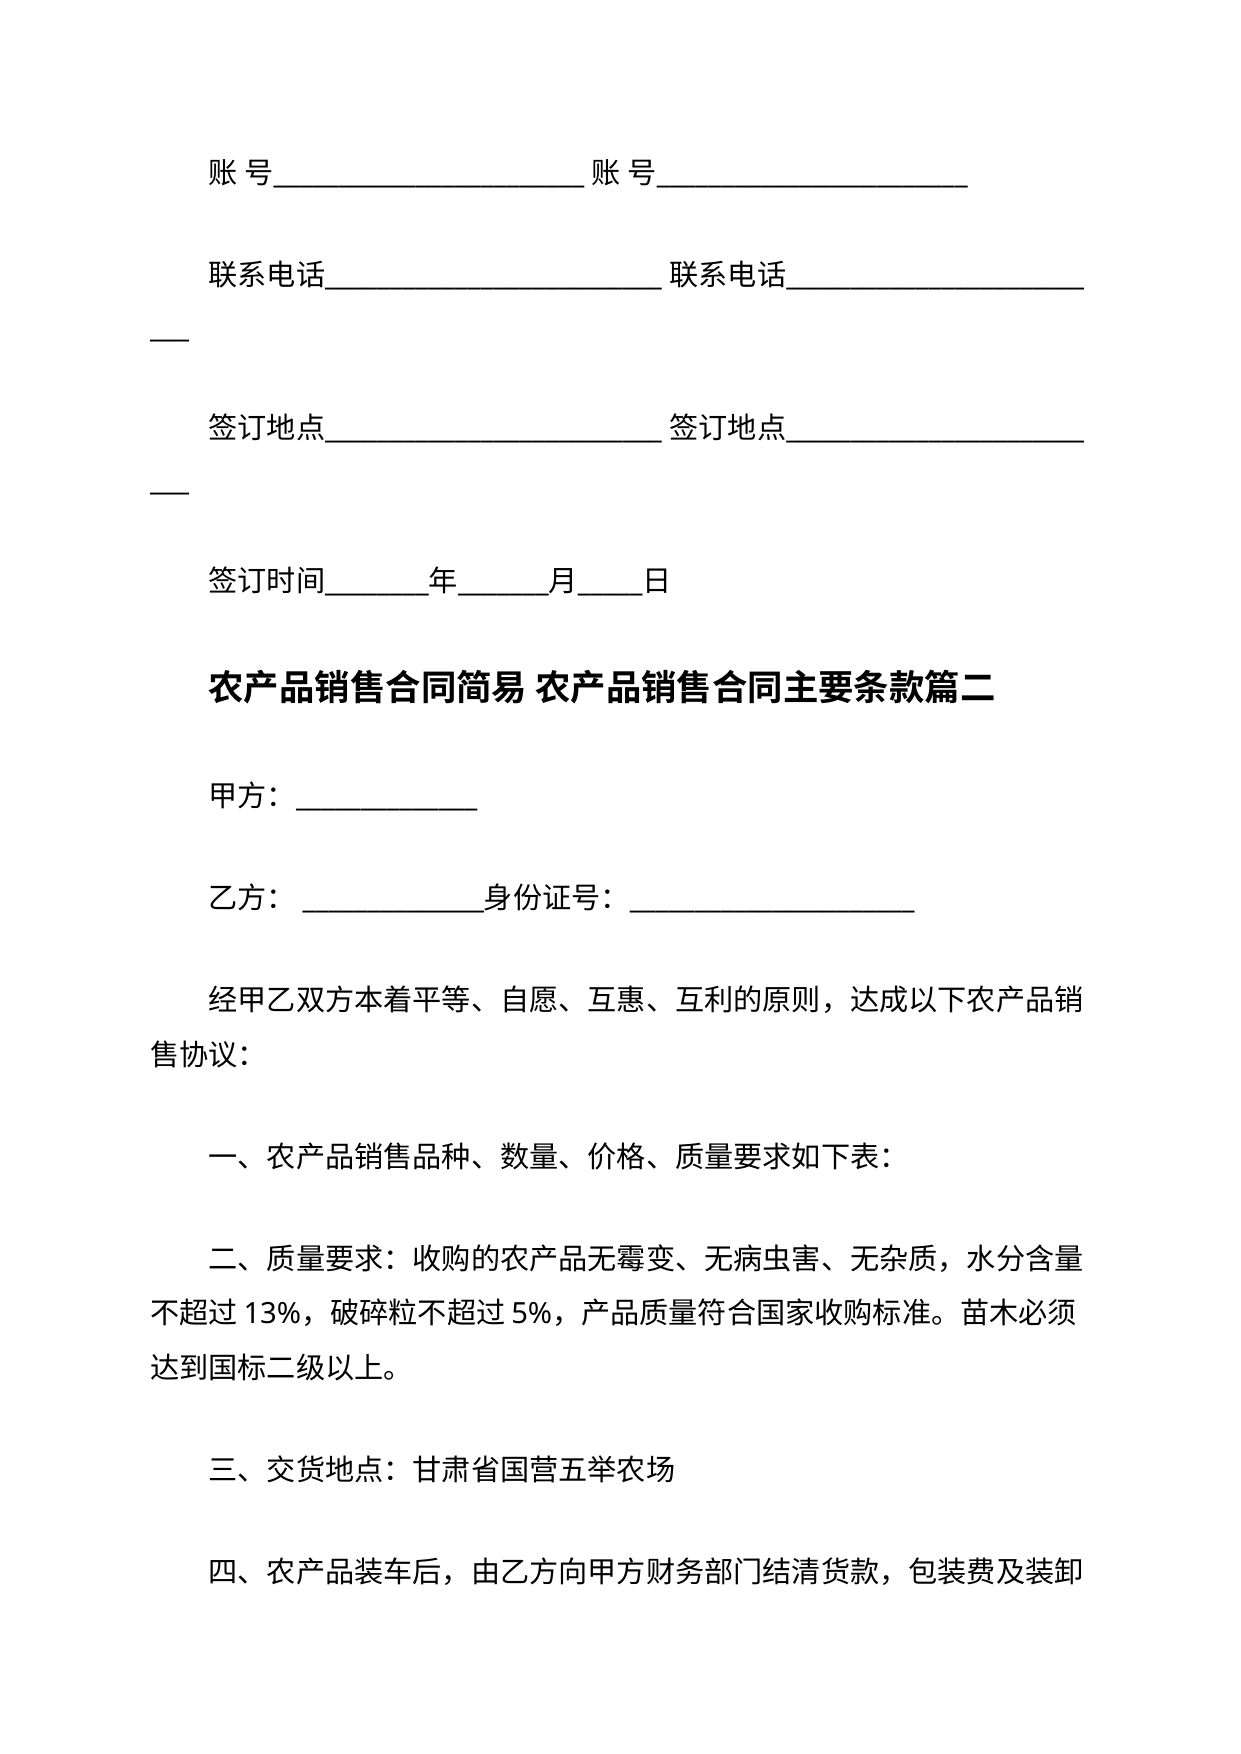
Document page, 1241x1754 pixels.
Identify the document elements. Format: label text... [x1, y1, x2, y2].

text 甲方：______________ [150, 773, 1090, 815]
text 签订时间________年_______月_____日 [150, 557, 1090, 600]
text 联系电话__________________________ 联系电话__________________________ [150, 252, 1090, 346]
text 乙方： ______________身份证号：______________________ [150, 875, 1090, 917]
text 三、交货地点：甘肃省国营五举农场 [150, 1447, 1090, 1489]
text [150, 1549, 1090, 1591]
text 一、农产品销售品种、数量、价格、质量要求如下表： [150, 1133, 1090, 1176]
text 经甲乙双方本着平等、自愿、互惠、互利的原则，达成以下农产品销售协议： [150, 977, 1090, 1074]
text 农产品销售合同简易 农产品销售合同主要条款篇二 [150, 659, 1090, 711]
text 签订地点__________________________ 签订地点__________________________ [150, 405, 1090, 499]
text 账 号________________________ 账 号________________________ [150, 150, 1090, 192]
text 二、质量要求：收购的农产品无霉变、无病虫害、无杂质，水分含量不超过13%，破碎粒不超过5%，产品质量符合国家收购标准。苗木必须达到国标二级以上。 [150, 1235, 1090, 1387]
